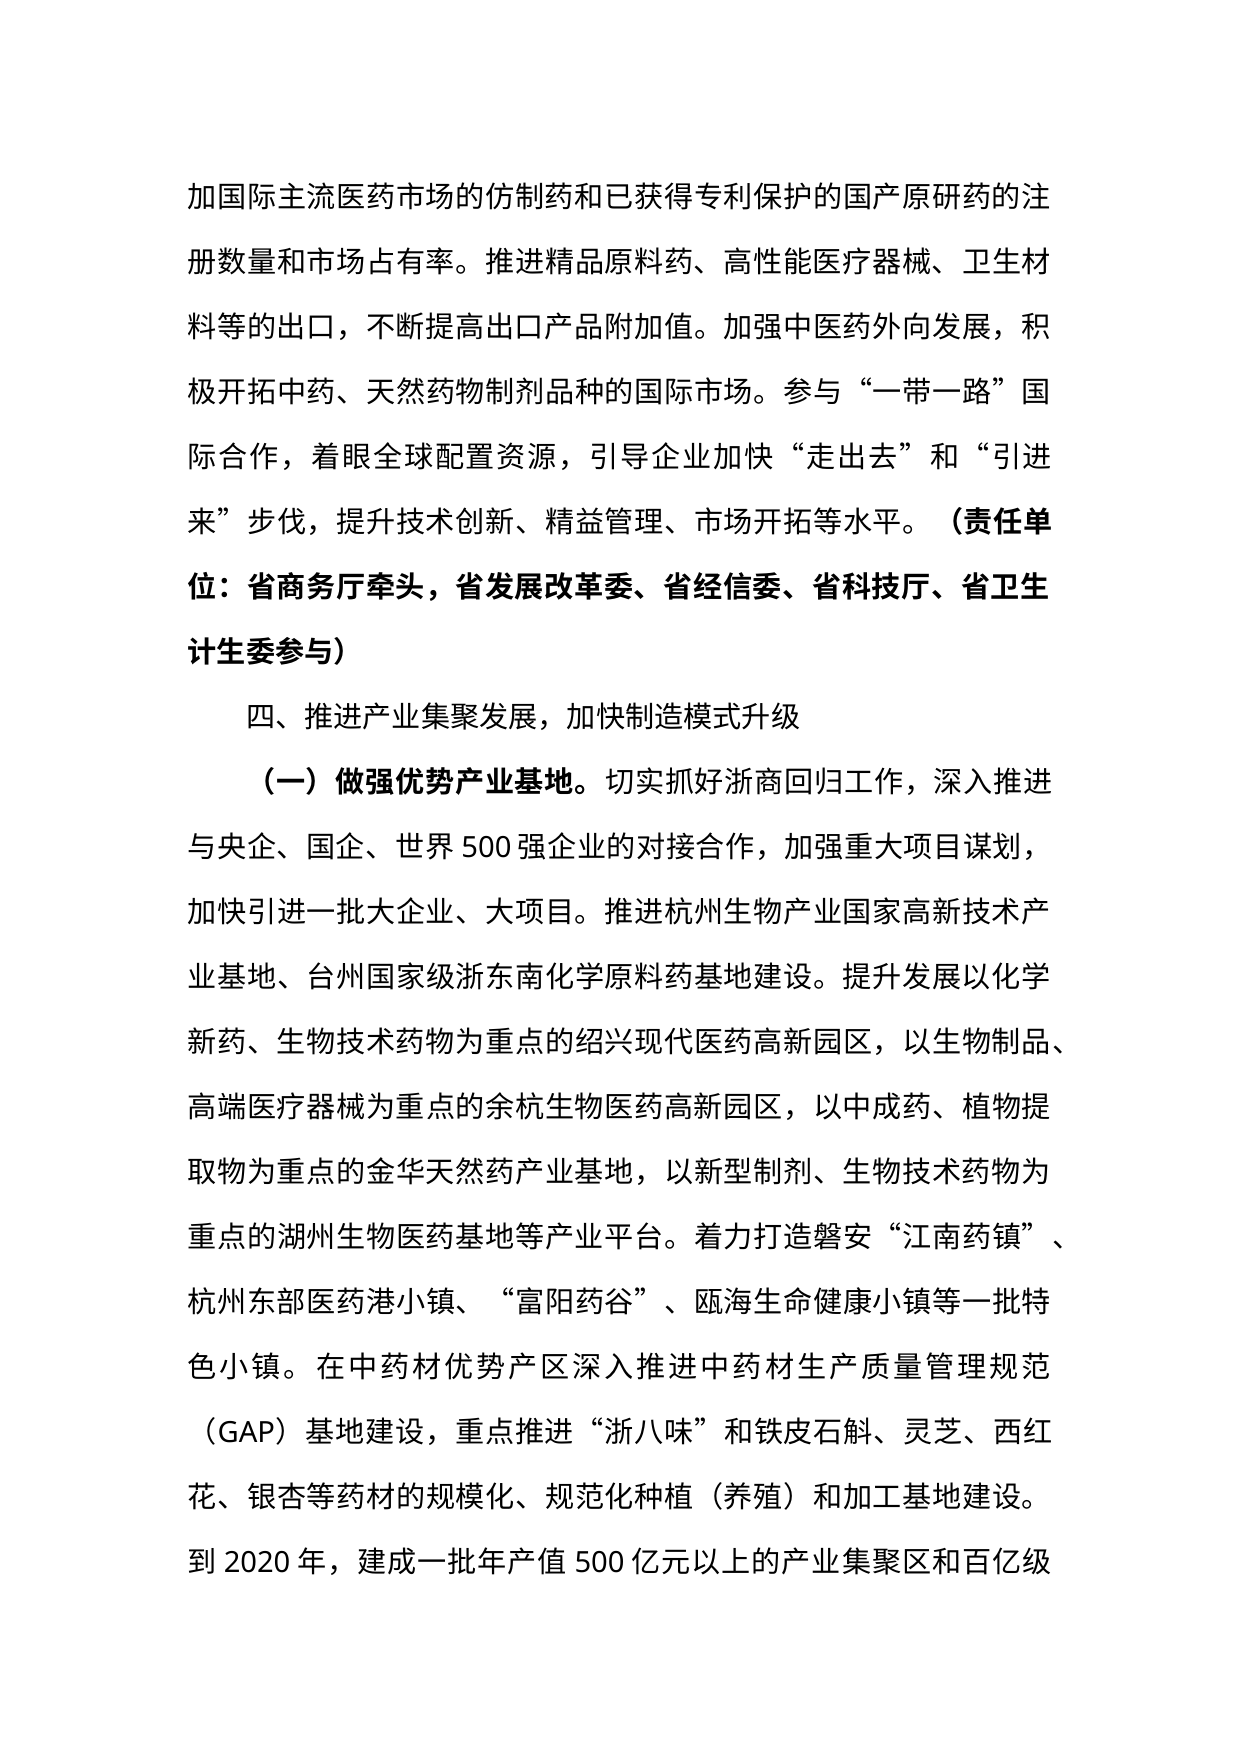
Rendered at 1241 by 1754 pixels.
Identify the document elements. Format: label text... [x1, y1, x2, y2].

text 四、推进产业集聚发展，加快制造模式升级 [187, 682, 1053, 747]
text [187, 162, 1053, 682]
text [187, 747, 1053, 1592]
